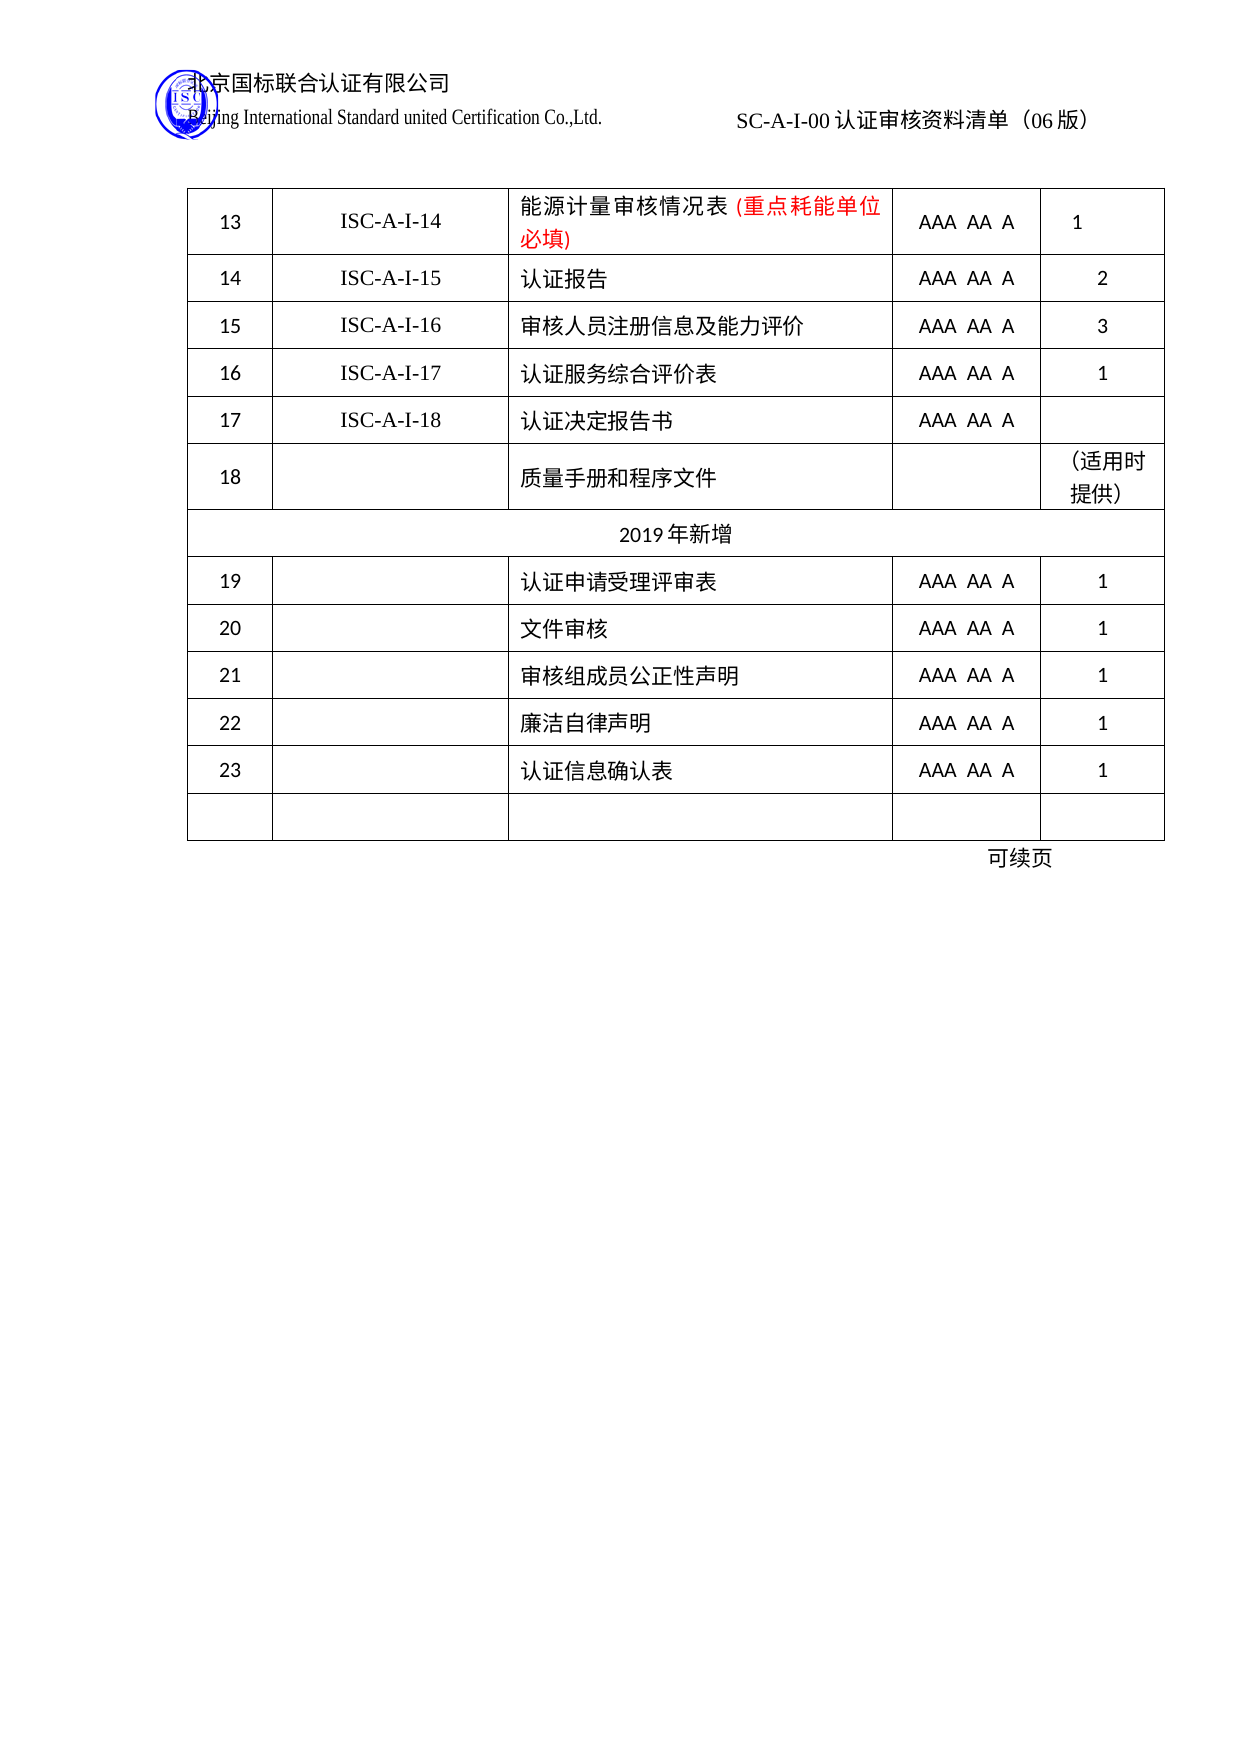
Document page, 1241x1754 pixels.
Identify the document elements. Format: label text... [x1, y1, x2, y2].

table_cell 认证报告 [509, 255, 892, 301]
table_cell ISC-A-I-17 [273, 349, 508, 396]
table_cell 1 [1041, 746, 1164, 793]
table_cell AAA AA A [893, 699, 1040, 745]
table_cell 2 [1041, 255, 1164, 301]
table_cell 1 [1041, 652, 1164, 698]
table_cell 廉洁自律声明 [509, 699, 892, 745]
table_cell AAA AA A [893, 349, 1040, 396]
table_cell 22 [188, 699, 272, 745]
table_cell [273, 652, 508, 698]
table_cell ISC-A-I-16 [273, 302, 508, 348]
table_cell [893, 444, 1040, 509]
table_cell 23 [188, 746, 272, 793]
table_cell 15 [188, 302, 272, 348]
table_cell [273, 699, 508, 745]
table_cell AAA AA A [893, 189, 1040, 254]
table_cell 认证信息确认表 [509, 746, 892, 793]
table_cell AAA AA A [893, 746, 1040, 793]
table_cell 1 [1041, 557, 1164, 603]
table_cell ISC-A-I-18 [273, 397, 508, 443]
table_cell 2019年新增 [188, 510, 1164, 556]
table_cell ISC-A-I-15 [273, 255, 508, 301]
table_cell [1041, 794, 1164, 840]
table_cell 1 [1041, 349, 1164, 396]
table_cell 文件审核 [509, 605, 892, 651]
table_cell 认证决定报告书 [509, 397, 892, 443]
table_cell 审核组成员公正性声明 [509, 652, 892, 698]
table_cell ISC-A-I-14 [273, 189, 508, 254]
table_cell [273, 794, 508, 840]
table_cell AAA AA A [893, 557, 1040, 603]
table_cell AAA AA A [893, 302, 1040, 348]
table_cell 18 [188, 444, 272, 509]
table_cell 21 [188, 652, 272, 698]
table_cell 13 [188, 189, 272, 254]
table_cell 20 [188, 605, 272, 651]
table_cell 17 [188, 397, 272, 443]
table_cell 认证申请受理评审表 [509, 557, 892, 603]
table_cell 14 [188, 255, 272, 301]
table_cell [1041, 397, 1164, 443]
table_cell 1 [1041, 699, 1164, 745]
table_cell 认证服务综合评价表 [509, 349, 892, 396]
table_cell [509, 794, 892, 840]
table_cell 3 [1041, 302, 1164, 348]
table_cell AAA AA A [893, 255, 1040, 301]
table_cell （适用时提供） [1041, 444, 1164, 509]
table_cell 16 [188, 349, 272, 396]
table_cell [273, 605, 508, 651]
table_cell AAA AA A [893, 652, 1040, 698]
table_cell [273, 444, 508, 509]
picture [154, 69, 218, 139]
table_cell [273, 746, 508, 793]
table_cell AAA AA A [893, 605, 1040, 651]
table_cell 1 [1041, 605, 1164, 651]
table_cell [893, 794, 1040, 840]
table_cell 审核人员注册信息及能力评价 [509, 302, 892, 348]
text 可续页 [187, 841, 1053, 873]
table_cell 质量手册和程序文件 [509, 444, 892, 509]
table_cell 1 [1041, 189, 1164, 254]
table_cell 能源计量审核情况表 (重点耗能单位必填) [509, 189, 892, 254]
table_cell [188, 794, 272, 840]
table_cell AAA AA A [893, 397, 1040, 443]
table_cell 19 [188, 557, 272, 603]
table_cell [273, 557, 508, 603]
